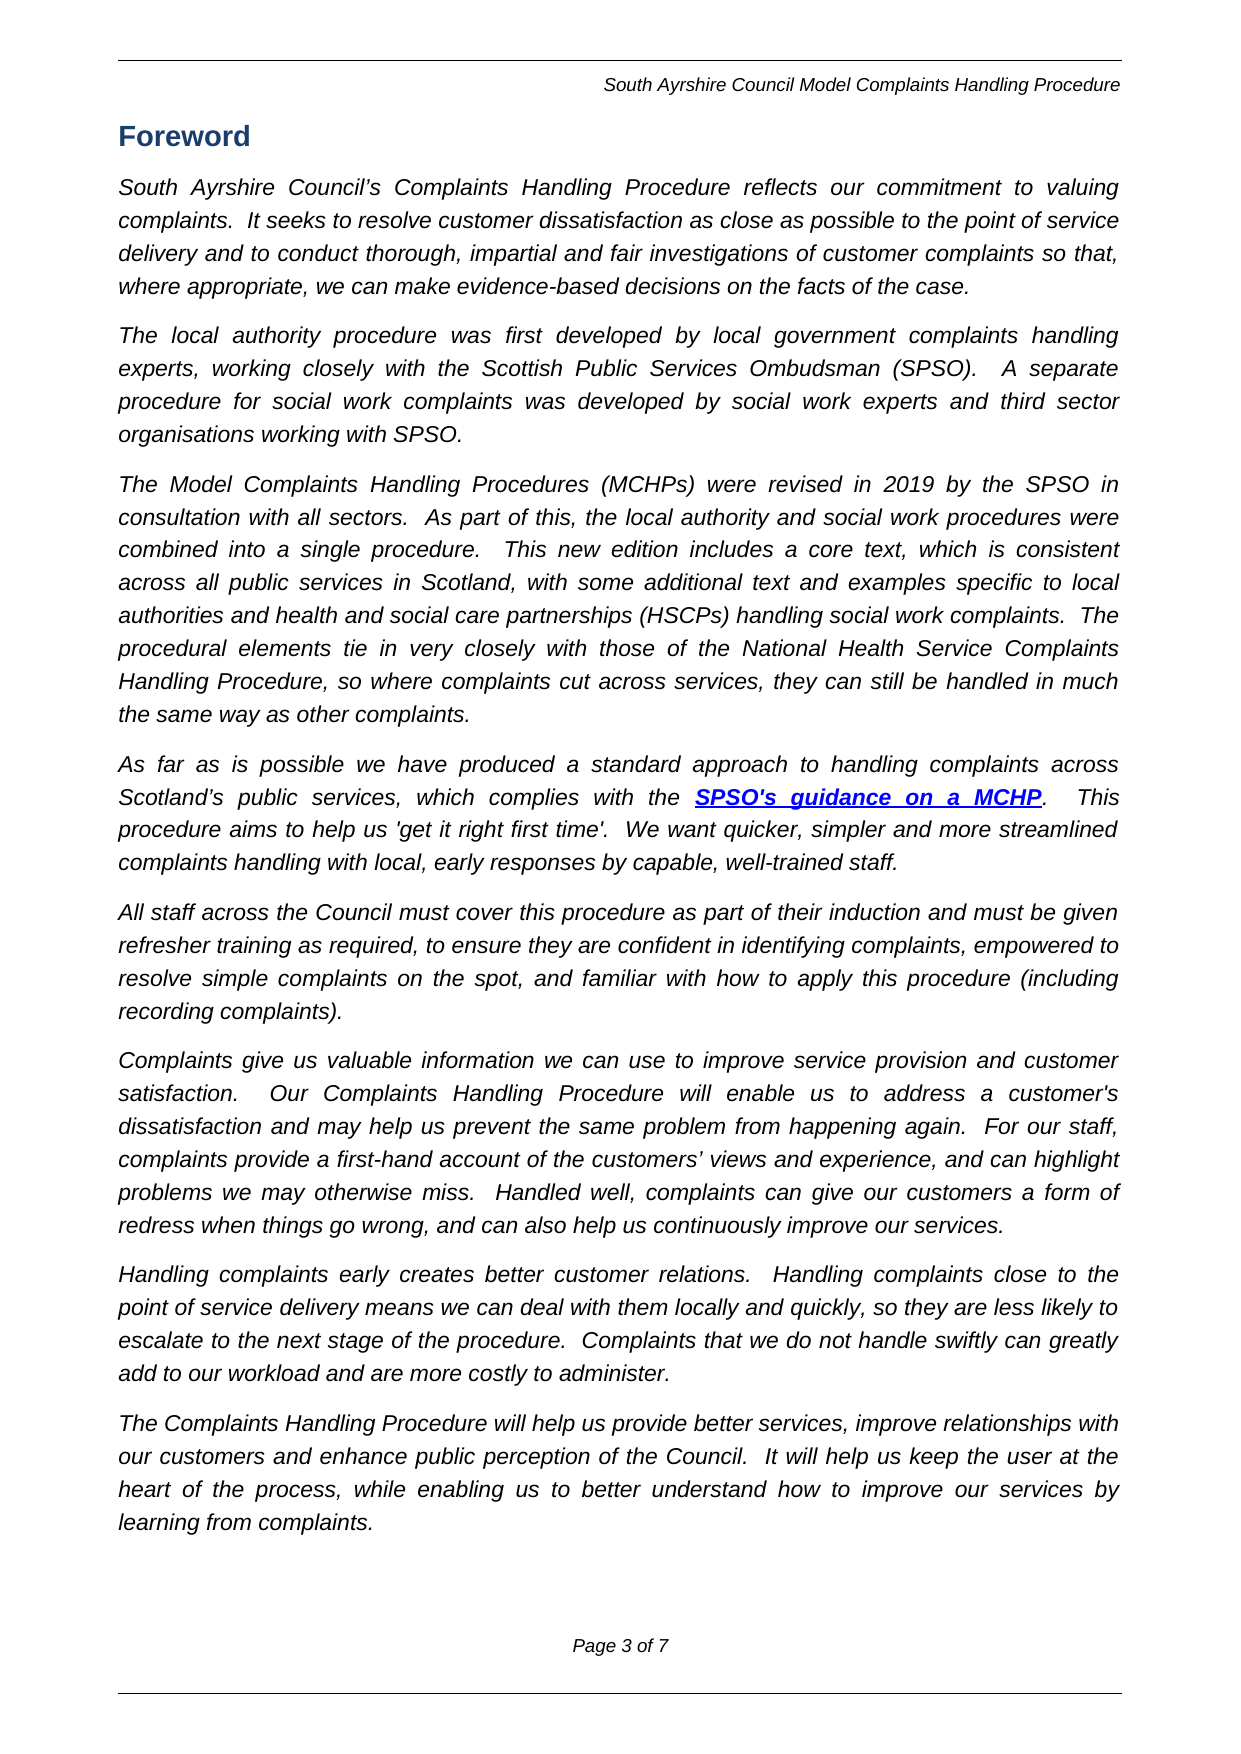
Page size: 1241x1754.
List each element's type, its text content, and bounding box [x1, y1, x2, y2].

subtitle Foreword [118, 119, 1122, 152]
text The local authority procedure was first developed by local government complaints handling experts, working closely with the Scottish Public Services Ombudsman (SPSO). A separate procedure for social work complaints was developed by social work experts and third sector organisations working with SPSO. [118, 322, 1122, 447]
text The Complaints Handling Procedure will help us provide better services, improve relationships with our customers and enhance public perception of the Council. It will help us keep the user at the heart of the process, while enabling us to better understand how to improve our services by learning from complaints. [118, 1410, 1122, 1535]
text South Ayrshire Council’s Complaints Handling Procedure reflects our commitment to valuing complaints. It seeks to resolve customer dissatisfaction as close as possible to the point of service delivery and to conduct thorough, impartial and fair investigations of customer complaints so that, where appropriate, we can make evidence-based decisions on the facts of the case. [118, 174, 1122, 299]
text Handling complaints early creates better customer relations. Handling complaints close to the point of service delivery means we can deal with them locally and quickly, so they are less likely to escalate to the next stage of the procedure. Complaints that we do not handle swiftly can greatly add to our workload and are more costly to administer. [118, 1261, 1122, 1386]
text Complaints give us valuable information we can use to improve service provision and customer satisfaction. Our Complaints Handling Procedure will enable us to address a customer's dissatisfaction and may help us prevent the same problem from happening again. For our staff, complaints provide a first-hand account of the customers’ views and experience, and can highlight problems we may otherwise miss. Handled well, complaints can give our customers a form of redress when things go wrong, and can also help us continuously improve our services. [118, 1047, 1122, 1238]
text As far as is possible we have produced a standard approach to handling complaints across Scotland’s public services, which complies with the SPSO's guidance on a MCHP. This procedure aims to help us 'get it right first time'. We want quicker, simpler and more streamlined complaints handling with local, early responses by capable, well-trained staff. [118, 751, 1122, 876]
text All staff across the Council must cover this procedure as part of their induction and must be given refresher training as required, to ensure they are confident in identifying complaints, empowered to resolve simple complaints on the spot, and familiar with how to apply this procedure (including recording complaints). [118, 899, 1122, 1024]
text The Model Complaints Handling Procedures (MCHPs) were revised in 2019 by the SPSO in consultation with all sectors. As part of this, the local authority and social work procedures were combined into a single procedure. This new edition includes a core text, which is consistent across all public services in Scotland, with some additional text and examples specific to local authorities and health and social care partnerships (HSCPs) handling social work complaints. The procedural elements tie in very closely with those of the National Health Service Complaints Handling Procedure, so where complaints cut across services, they can still be handled in much the same way as other complaints. [118, 471, 1122, 727]
